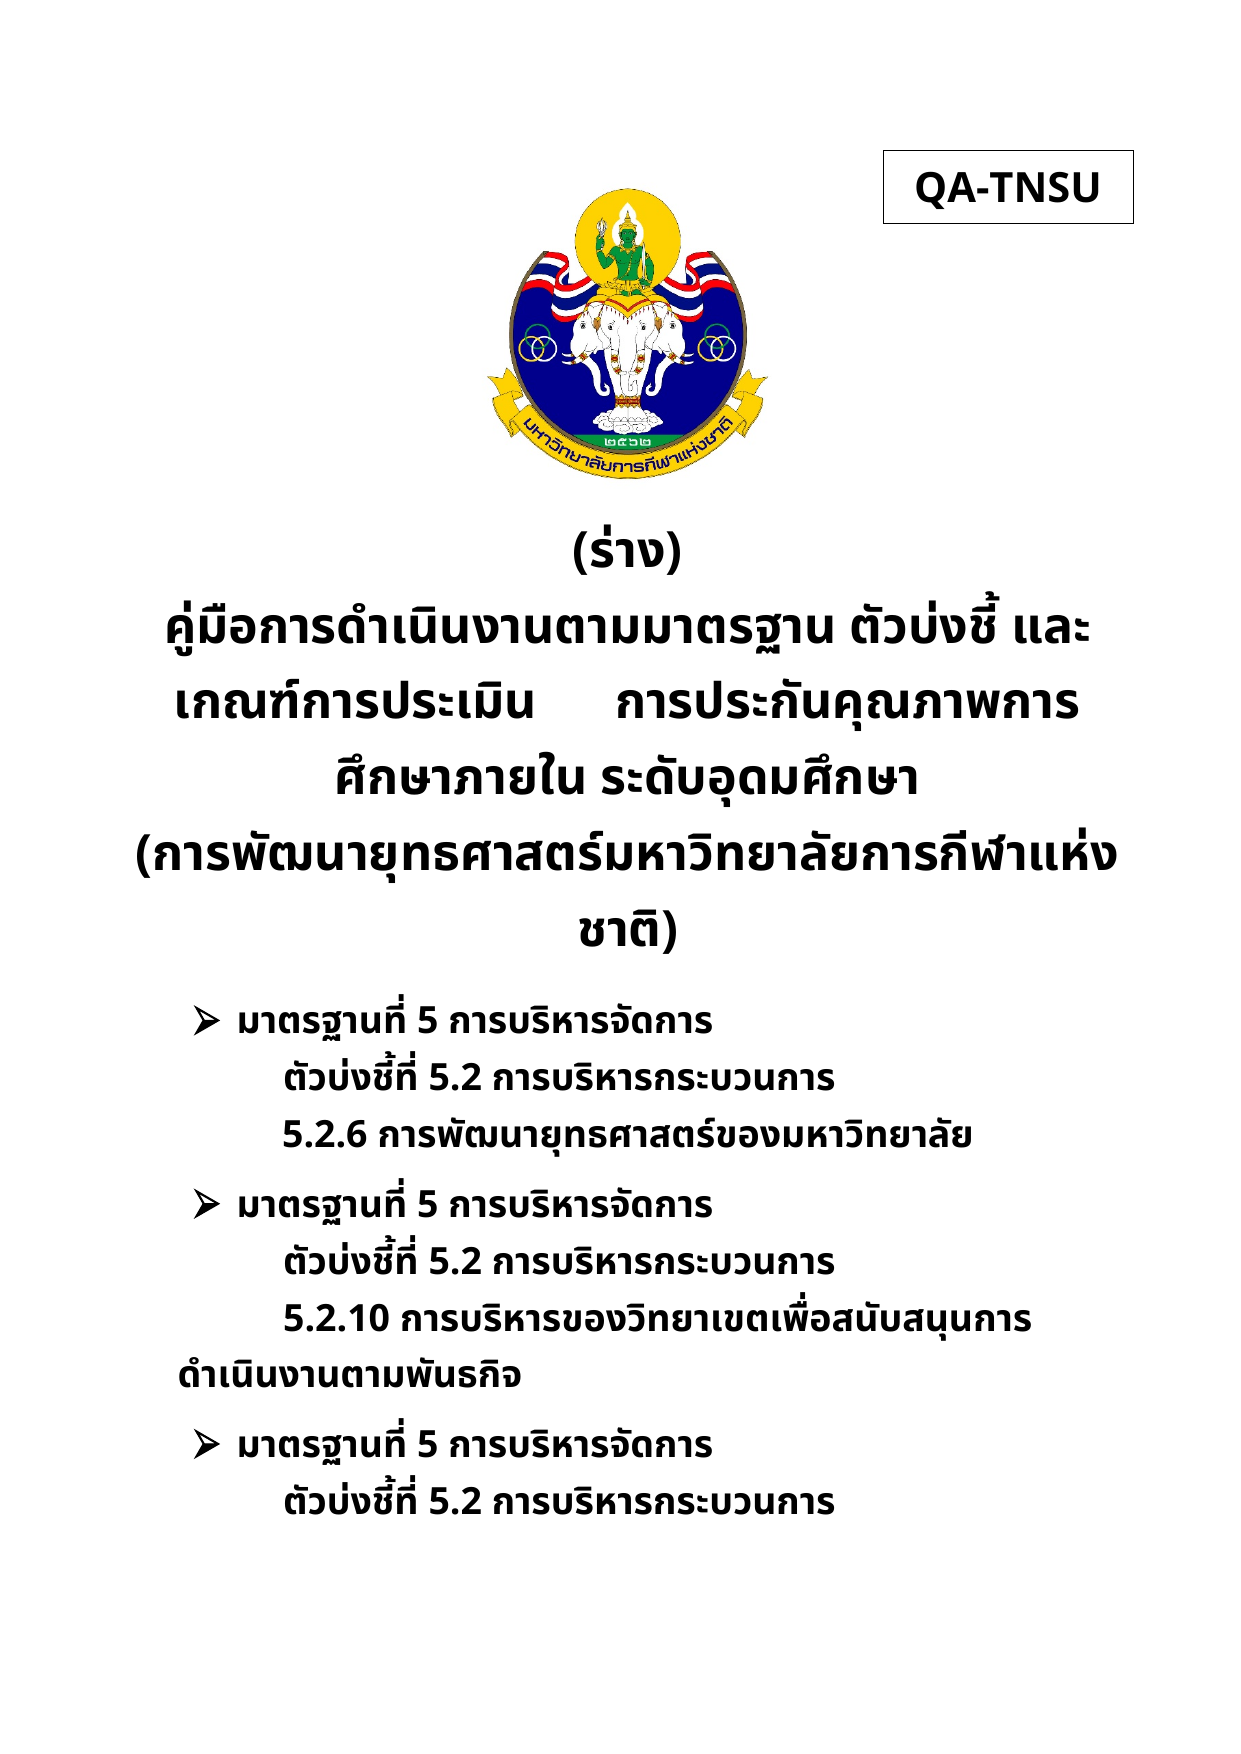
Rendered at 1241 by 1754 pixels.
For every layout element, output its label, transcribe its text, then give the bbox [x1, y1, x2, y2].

text ตัวบ่งชี้ที่ 5.2 การบริหารกระบวนการ [282, 1051, 1122, 1108]
text (การพัฒนายุทธศาสตร์มหาวิทยาลัยการกีฬาแห่งชาติ) [133, 817, 1122, 969]
list มาตรฐานที่ 5 การบริหารจัดการ [192, 994, 1122, 1051]
text 5.2.10 การบริหารของวิทยาเขตเพื่อสนับสนุนการดำเนินงานตามพันธกิจ [177, 1291, 1122, 1405]
picture [449, 150, 806, 506]
text ตัวบ่งชี้ที่ 5.2 การบริหารกระบวนการ [177, 1234, 1122, 1291]
list มาตรฐานที่ 5 การบริหารจัดการ [192, 1177, 1122, 1234]
text 5.2.6 การพัฒนายุทธศาสตร์ของมหาวิทยาลัย [207, 1108, 1122, 1165]
text (ร่าง) [133, 514, 1122, 590]
list มาตรฐานที่ 5 การบริหารจัดการ [192, 1417, 1122, 1474]
text ตัวบ่งชี้ที่ 5.2 การบริหารกระบวนการ [177, 1474, 1122, 1531]
text คู่มือการดำเนินงานตามมาตรฐาน ตัวบ่งชี้ และเกณฑ์การประเมิน การประกันคุณภาพการศึกษาภายใน ระดับอุดมศึกษา [133, 590, 1122, 817]
